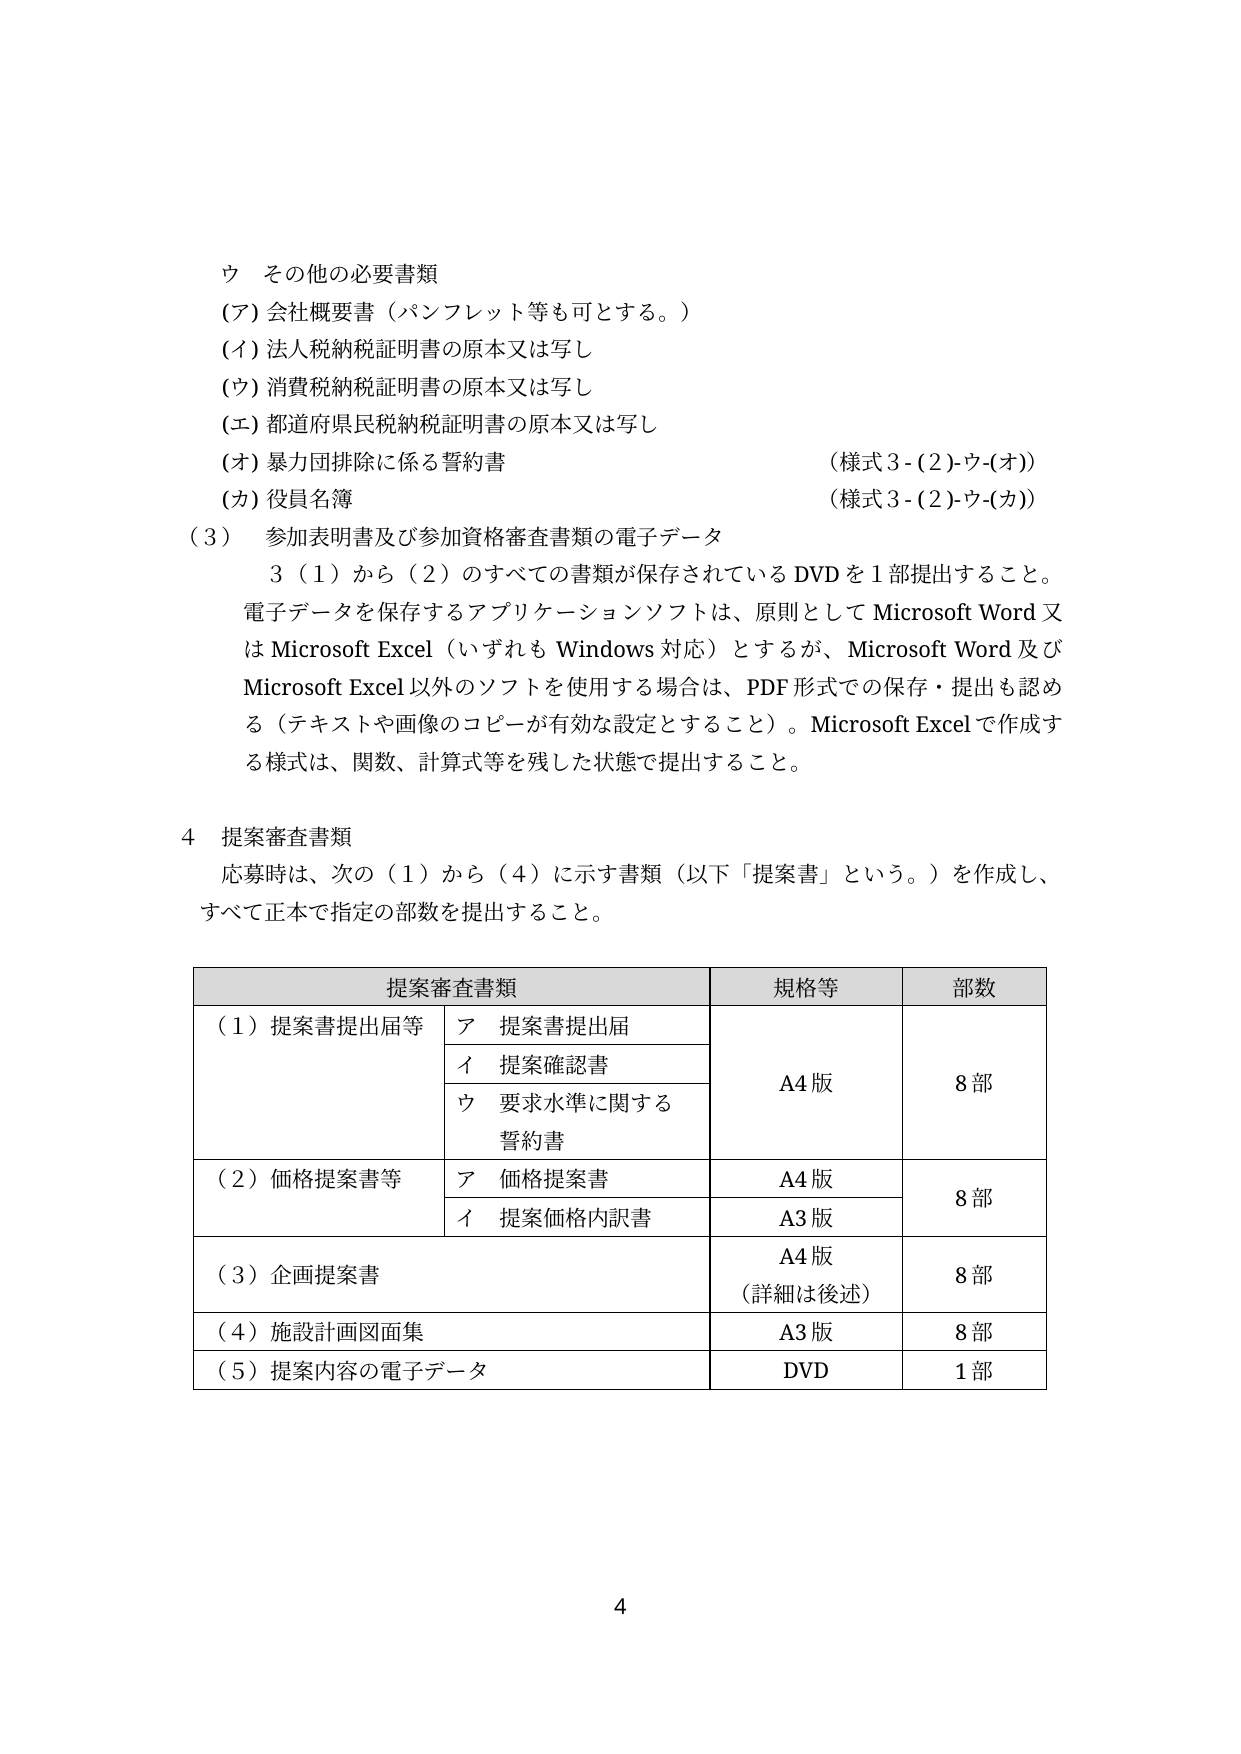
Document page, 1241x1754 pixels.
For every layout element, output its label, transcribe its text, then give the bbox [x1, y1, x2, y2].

subtitle 暴力団排除に係る誓約書 （様式３- (２)-ウ-(オ)） [222, 442, 1063, 479]
table_cell DVD [711, 1351, 902, 1389]
table_cell 1部 [903, 1351, 1046, 1389]
subtitle 役員名簿 （様式３- (２)-ウ-(カ)） [222, 479, 1063, 517]
subtitle 消費税納税証明書の原本又は写し [222, 367, 1063, 404]
table_cell 8部 [903, 1006, 1046, 1158]
table_header 規格等 [711, 968, 902, 1005]
table_cell 8部 [903, 1237, 1046, 1312]
subtitle ４ 提案審査書類 [177, 817, 1063, 854]
table_cell ア 提案書提出届 [445, 1006, 709, 1044]
table_header 部数 [903, 968, 1046, 1005]
text ３（１）から（２）のすべての書類が保存されているDVDを１部提出すること。 [243, 554, 1063, 592]
table_cell A4版 （詳細は後述） [711, 1237, 902, 1312]
table_cell 8部 [903, 1313, 1046, 1350]
table_cell イ 提案確認書 [445, 1045, 709, 1082]
subtitle 会社概要書（パンフレット等も可とする。） [222, 292, 1063, 329]
table_cell （１）提案書提出届等 [194, 1006, 444, 1158]
table_cell イ 提案価格内訳書 [445, 1198, 709, 1236]
text 電子データを保存するアプリケーションソフトは、原則としてMicrosoft Word又はMicrosoft Excel（いずれもWindows対応）とするが、Microsoft Word及びMicrosoft Excel以外のソフトを使用する場合は、PDF形式での保存・提出も認める（テキストや画像のコピーが有効な設定とすること）。Microsoft Excelで作成する様式は、関数、計算式等を残した状態で提出すること。 [243, 592, 1063, 779]
table_cell （２）価格提案書等 [194, 1160, 444, 1236]
table_cell ウ 要求水準に関する 誓約書 [445, 1084, 709, 1158]
table_cell （３）企画提案書 [194, 1237, 709, 1312]
text 応募時は、次の（１）から（４）に示す書類（以下「提案書」という。）を作成し、すべて正本で指定の部数を提出すること。 [199, 854, 1063, 929]
table_cell ア 価格提案書 [445, 1160, 709, 1197]
subtitle ウ その他の必要書類 [219, 254, 1063, 292]
table_cell A3版 [711, 1313, 902, 1350]
subtitle 都道府県民税納税証明書の原本又は写し [222, 404, 1063, 442]
table_cell A4版 [711, 1006, 902, 1158]
table_cell （４）施設計画図面集 [194, 1313, 709, 1350]
table_cell A4版 [711, 1160, 902, 1197]
subtitle 参加表明書及び参加資格審査書類の電子データ [177, 517, 1063, 554]
table_cell （５）提案内容の電子データ [194, 1351, 709, 1389]
table_header 提案審査書類 [194, 968, 709, 1005]
subtitle 法人税納税証明書の原本又は写し [222, 329, 1063, 367]
table_cell 8部 [903, 1160, 1046, 1236]
table_cell A3版 [711, 1198, 902, 1236]
